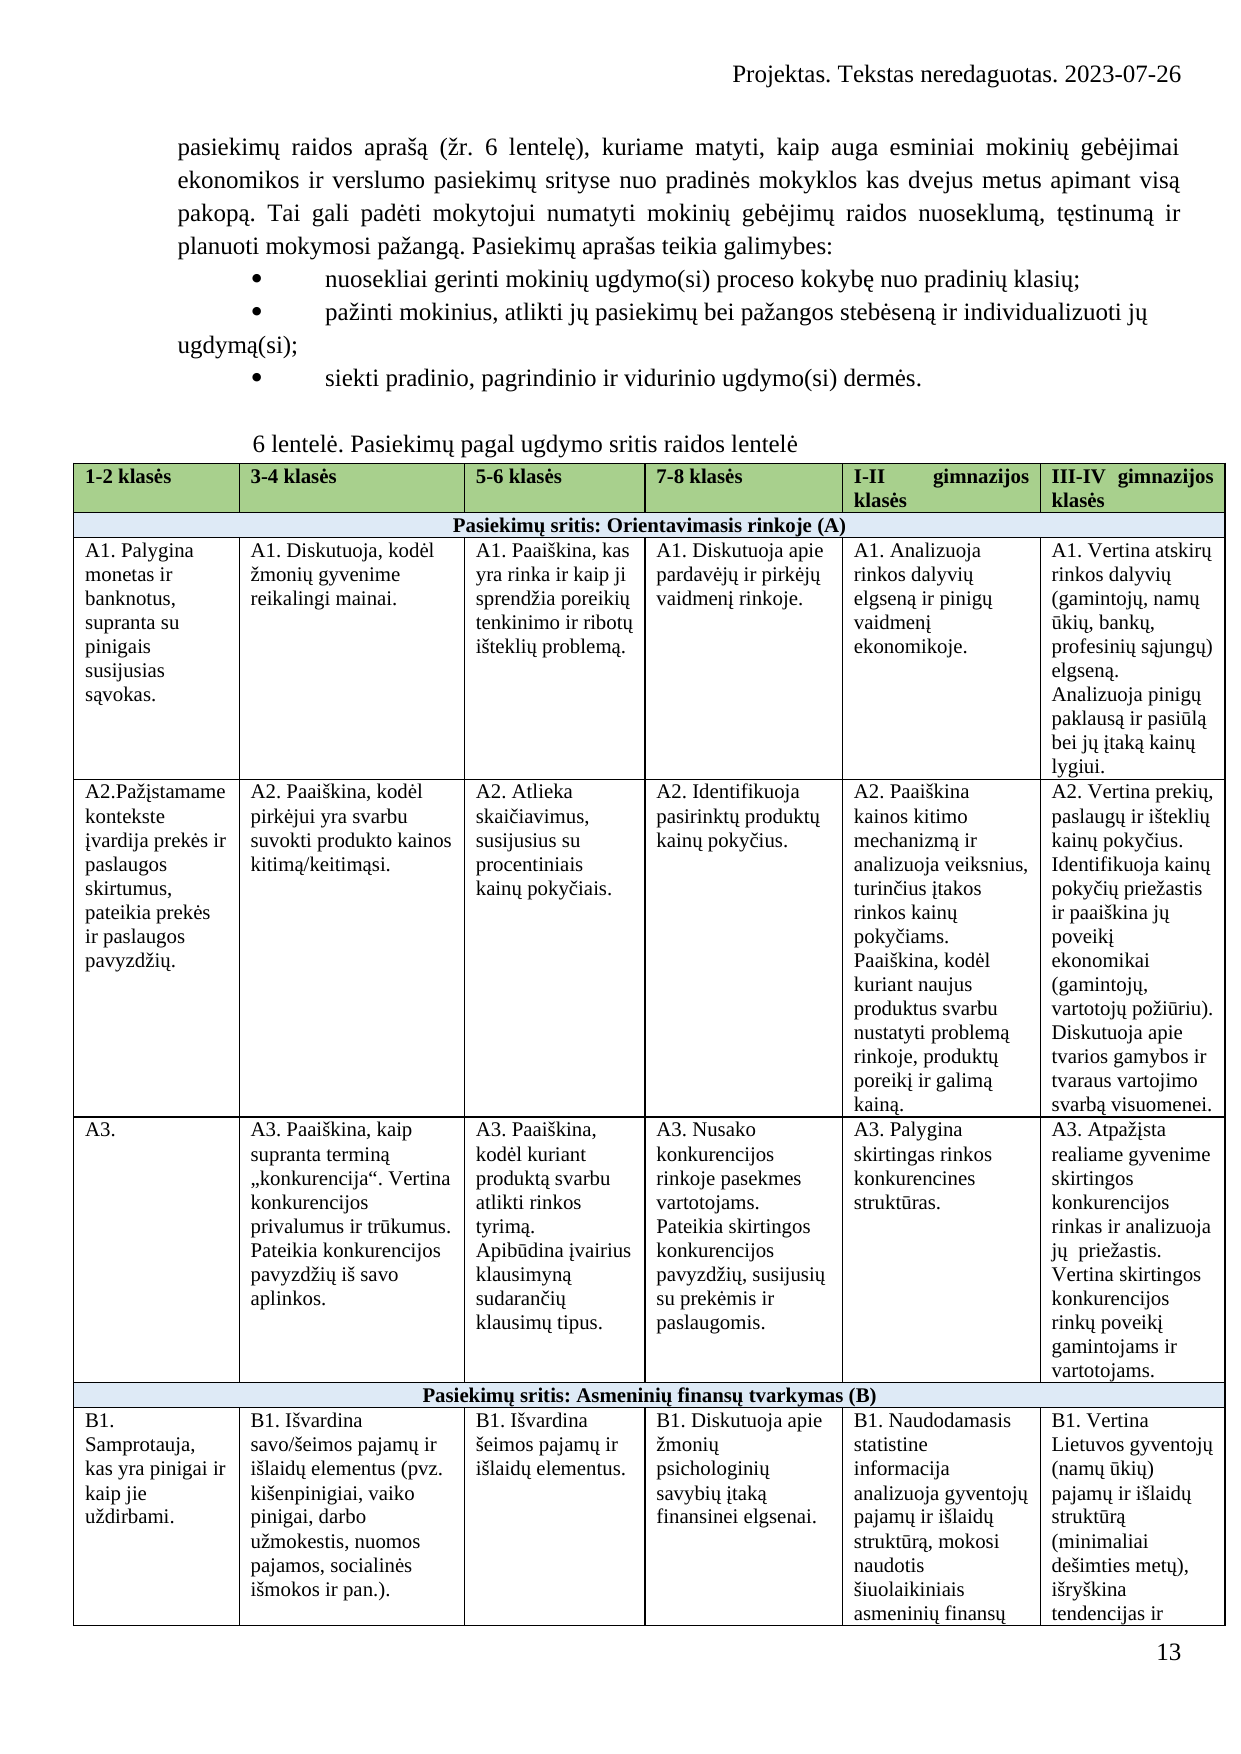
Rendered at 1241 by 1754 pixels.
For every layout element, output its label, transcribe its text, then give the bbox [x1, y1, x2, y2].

list pažinti mokinius, atlikti jų pasiekimų bei pažangos stebėseną ir individualizuoti jų ugdymą(si); [177, 297, 1181, 359]
list siekti pradinio, pagrindinio ir vidurinio ugdymo(si) dermės. [177, 363, 1181, 392]
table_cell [465, 1408, 644, 1625]
text 6 lentelė. Pasiekimų pagal ugdymo sritis raidos lentelė [177, 429, 1181, 458]
table_cell A1. Palygina monetas ir banknotus, supranta su pinigais susijusias sąvokas. [74, 538, 239, 778]
table_cell A1. Analizuoja rinkos dalyvių elgseną ir pinigų vaidmenį ekonomikoje. [843, 538, 1040, 778]
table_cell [74, 1408, 239, 1625]
table_cell A1. Diskutuoja apie pardavėjų ir pirkėjų vaidmenį rinkoje. [646, 538, 842, 778]
table_header 5-6 klasės [465, 464, 644, 512]
table_cell A3. Paaiškina, kaip supranta terminą „konkurencija“. Vertina konkurencijos privalumus ir trūkumus. Pateikia konkurencijos pavyzdžių iš savo aplinkos. [240, 1118, 464, 1382]
table_header 1-2 klasės [74, 464, 239, 512]
table_cell A2. Paaiškina kainos kitimo mechanizmą ir analizuoja veiksnius, turinčius įtakos rinkos kainų pokyčiams. Paaiškina, kodėl kuriant naujus produktus svarbu nustatyti problemą rinkoje, produktų poreikį ir galimą kainą. [843, 780, 1040, 1116]
table_cell A3. Palygina skirtingas rinkos konkurencines struktūras. [843, 1118, 1040, 1382]
table_header III-IV gimnazijos klasės [1041, 464, 1224, 512]
list nuosekliai gerinti mokinių ugdymo(si) proceso kokybę nuo pradinių klasių; [177, 264, 1181, 293]
table_header 7-8 klasės [646, 464, 842, 512]
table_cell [843, 1408, 1040, 1625]
table_cell A3. [74, 1118, 239, 1382]
table_cell A1. Vertina atskirų rinkos dalyvių (gamintojų, namų ūkių, bankų, profesinių sąjungų) elgseną. Analizuoja pinigų paklausą ir pasiūlą bei jų įtaką kainų lygiui. [1041, 538, 1224, 778]
table_cell A3. Nusako konkurencijos rinkoje pasekmes vartotojams. Pateikia skirtingos konkurencijos pavyzdžių, susijusių su prekėmis ir paslaugomis. [646, 1118, 842, 1382]
table_cell A2. Paaiškina, kodėl pirkėjui yra svarbu suvokti produkto kainos kitimą/keitimąsi. [240, 780, 464, 1116]
table_cell A1. Paaiškina, kas yra rinka ir kaip ji sprendžia poreikių tenkinimo ir ribotų išteklių problemą. [465, 538, 644, 778]
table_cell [240, 1408, 464, 1625]
table_cell Pasiekimų sritis: Asmeninių finansų tvarkymas (B) [74, 1383, 1224, 1407]
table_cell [646, 1408, 842, 1625]
table_cell A2. Vertina prekių, paslaugų ir išteklių kainų pokyčius. Identifikuoja kainų pokyčių priežastis ir paaiškina jų poveikį ekonomikai (gamintojų, vartotojų požiūriu). Diskutuoja apie tvarios gamybos ir tvaraus vartojimo svarbą visuomenei. [1041, 780, 1224, 1116]
table_cell A2. Identifikuoja pasirinktų produktų kainų pokyčius. [646, 780, 842, 1116]
table_cell A2.Pažįstamame kontekste įvardija prekės ir paslaugos skirtumus, pateikia prekės ir paslaugos pavyzdžių. [74, 780, 239, 1116]
table_cell A3. Atpažįsta realiame gyvenime skirtingos konkurencijos rinkas ir analizuoja jų priežastis. Vertina skirtingos konkurencijos rinkų poveikį gamintojams ir vartotojams. [1041, 1118, 1224, 1382]
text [177, 132, 1181, 260]
table_header I-II gimnazijos klasės [843, 464, 1040, 512]
table_cell Pasiekimų sritis: Orientavimasis rinkoje (A) [74, 513, 1224, 537]
table_cell A2. Atlieka skaičiavimus, susijusius su procentiniais kainų pokyčiais. [465, 780, 644, 1116]
table_cell A1. Diskutuoja, kodėl žmonių gyvenime reikalingi mainai. [240, 538, 464, 778]
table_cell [1041, 1408, 1224, 1625]
table_cell A3. Paaiškina, kodėl kuriant produktą svarbu atlikti rinkos tyrimą. Apibūdina įvairius klausimyną sudarančių klausimų tipus. [465, 1118, 644, 1382]
table_header 3-4 klasės [240, 464, 464, 512]
